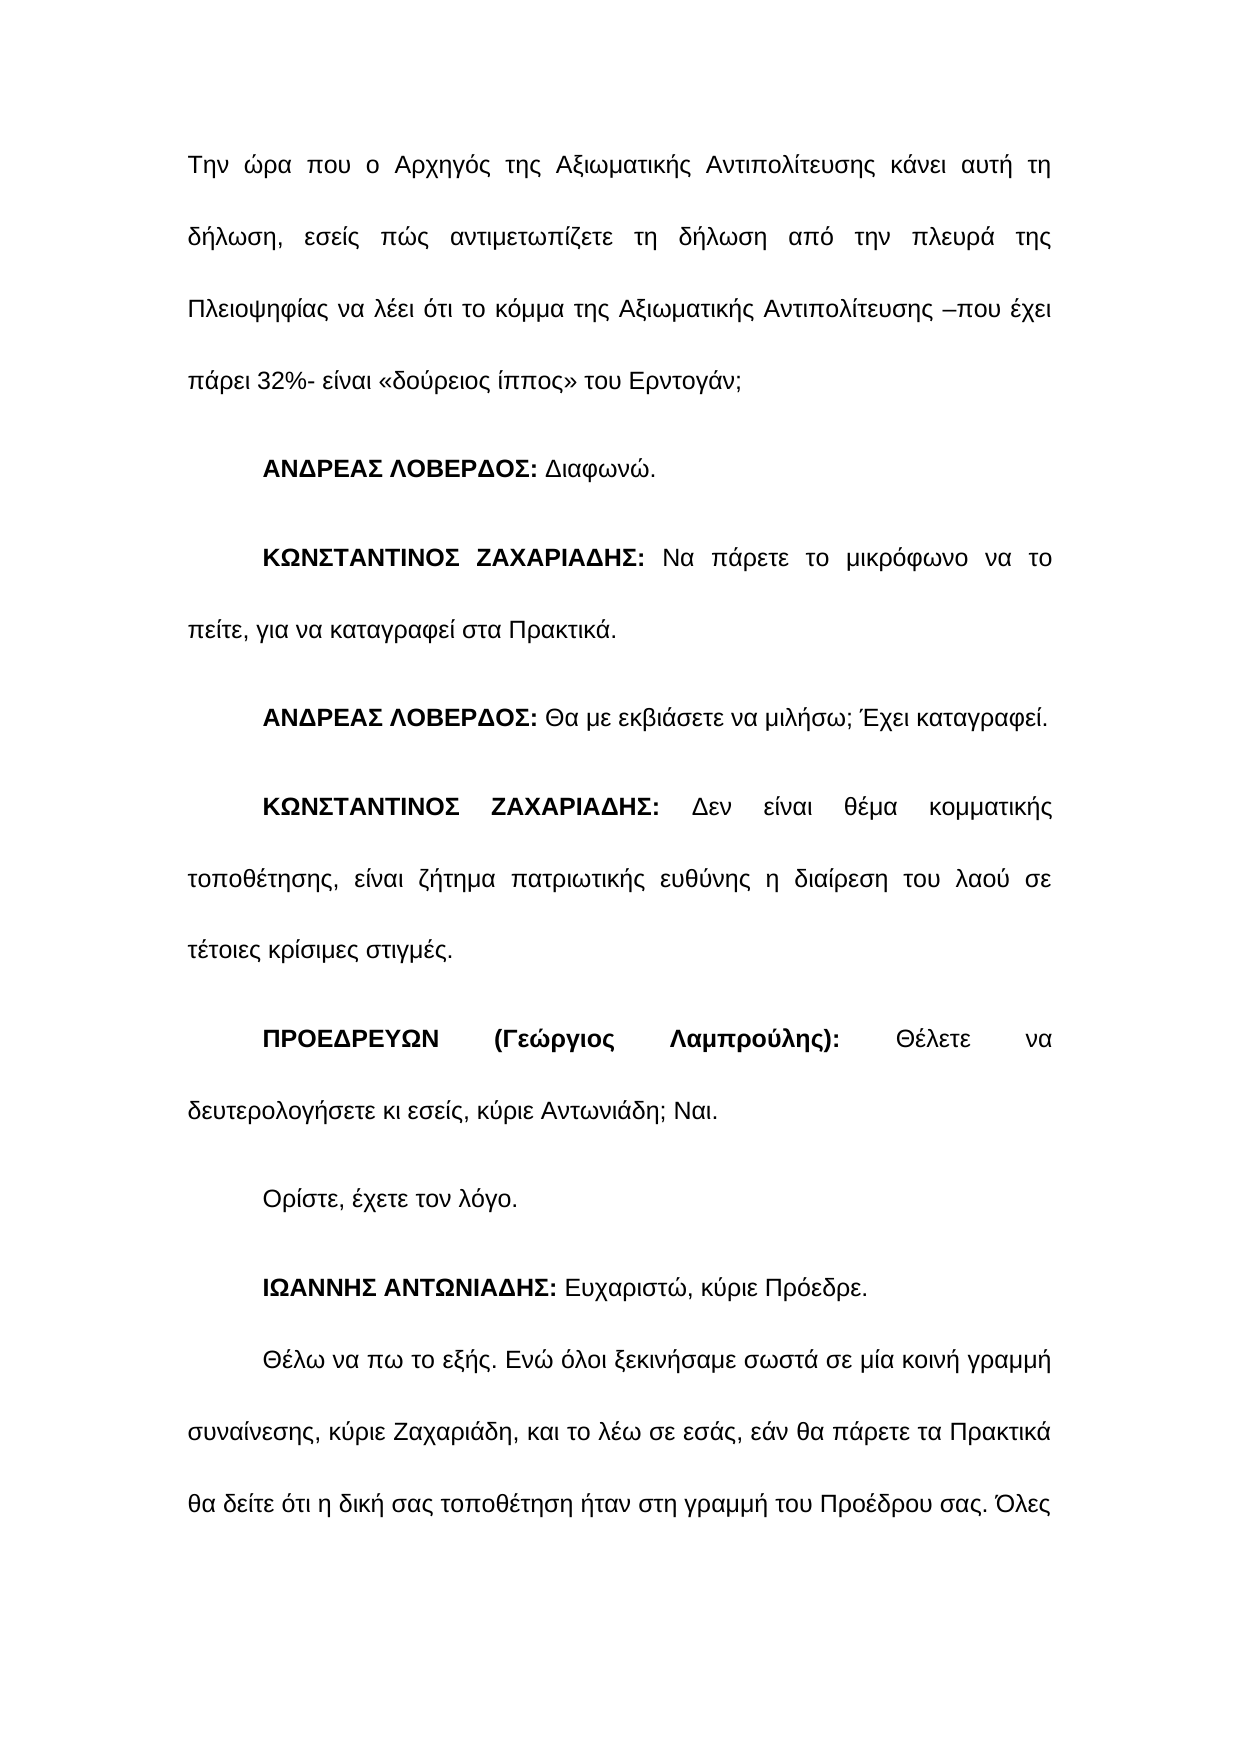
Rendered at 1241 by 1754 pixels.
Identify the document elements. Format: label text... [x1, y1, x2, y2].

text ΑΝΔΡΕΑΣ ΛΟΒΕΡΔΟΣ: Διαφωνώ. [187, 454, 1053, 483]
text ΠΡΟΕΔΡΕΥΩΝ (Γεώργιος Λαμπρούλης): Θέλετε να δευτερολογήσετε κι εσείς, κύριε Αντωνιάδη; Ναι. [187, 1024, 1053, 1124]
text Ορίστε, έχετε τον λόγο. [187, 1184, 1053, 1213]
text ΙΩΑΝΝΗΣ ΑΝΤΩΝΙΑΔΗΣ: Ευχαριστώ, κύριε Πρόεδρε. [187, 1273, 1053, 1302]
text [187, 150, 1053, 394]
text ΑΝΔΡΕΑΣ ΛΟΒΕΡΔΟΣ: Θα με εκβιάσετε να μιλήσω; Έχει καταγραφεί. [187, 703, 1053, 732]
text ΚΩΝΣΤΑΝΤΙΝΟΣ ΖΑΧΑΡΙΑΔΗΣ: Να πάρετε το μικρόφωνο να το πείτε, για να καταγραφεί στα Πρακτικά. [187, 543, 1053, 643]
text ΚΩΝΣΤΑΝΤΙΝΟΣ ΖΑΧΑΡΙΑΔΗΣ: Δεν είναι θέμα κομματικής τοποθέτησης, είναι ζήτημα πατριωτικής ευθύνης η διαίρεση του λαού σε τέτοιες κρίσιμες στιγμές. [187, 792, 1053, 964]
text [187, 1345, 1053, 1517]
